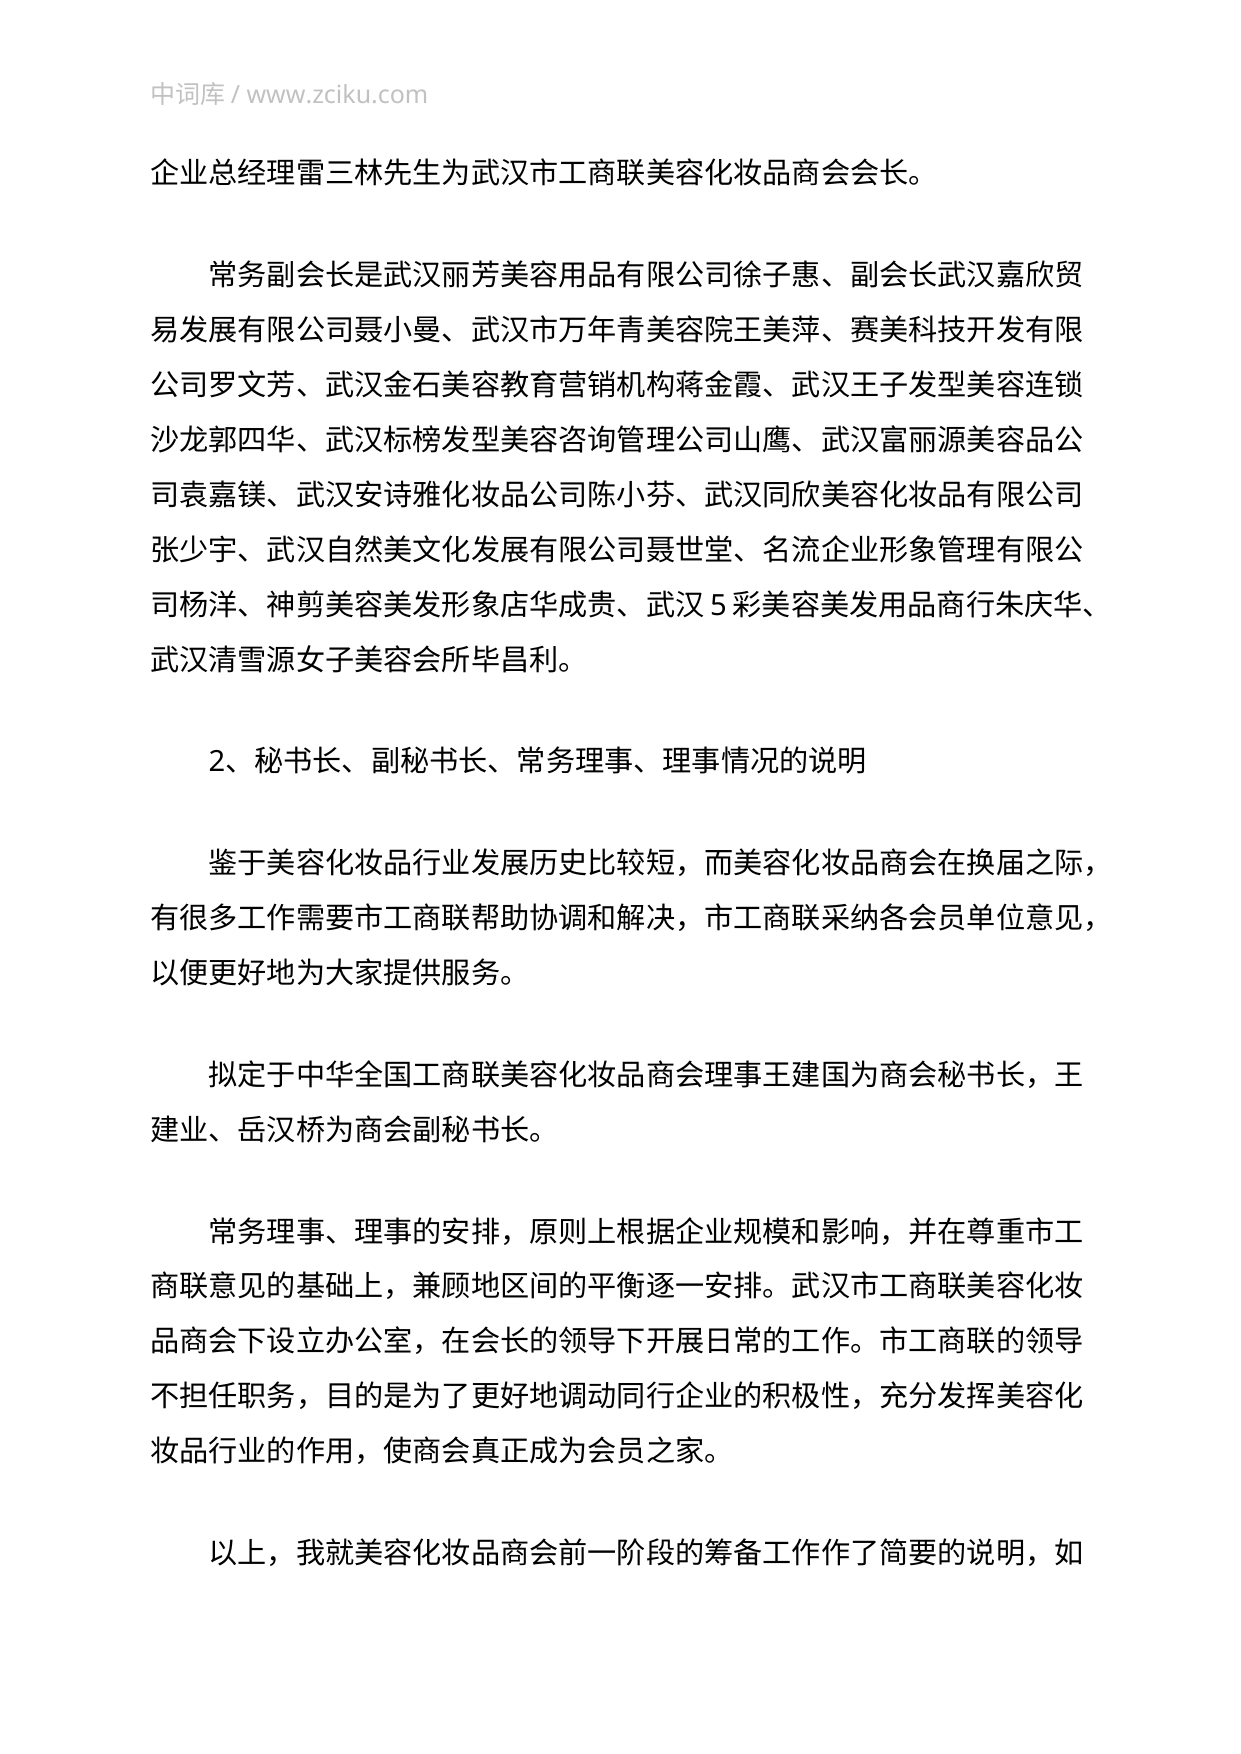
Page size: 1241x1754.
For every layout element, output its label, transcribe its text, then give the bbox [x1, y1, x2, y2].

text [150, 150, 1090, 192]
text 鉴于美容化妆品行业发展历史比较短，而美容化妆品商会在换届之际，有很多工作需要市工商联帮助协调和解决，市工商联采纳各会员单位意见，以便更好地为大家提供服务。 [150, 840, 1090, 992]
text 常务理事、理事的安排，原则上根据企业规模和影响，并在尊重市工商联意见的基础上，兼顾地区间的平衡逐一安排。武汉市工商联美容化妆品商会下设立办公室，在会长的领导下开展日常的工作。市工商联的领导不担任职务，目的是为了更好地调动同行企业的积极性，充分发挥美容化妆品行业的作用，使商会真正成为会员之家。 [150, 1208, 1090, 1470]
text 常务副会长是武汉丽芳美容用品有限公司徐子惠、副会长武汉嘉欣贸易发展有限公司聂小曼、武汉市万年青美容院王美萍、赛美科技开发有限公司罗文芳、武汉金石美容教育营销机构蒋金霞、武汉王子发型美容连锁沙龙郭四华、武汉标榜发型美容咨询管理公司山鹰、武汉富丽源美容品公司袁嘉镁、武汉安诗雅化妆品公司陈小芬、武汉同欣美容化妆品有限公司张少宇、武汉自然美文化发展有限公司聂世堂、名流企业形象管理有限公司杨洋、神剪美容美发形象店华成贵、武汉5彩美容美发用品商行朱庆华、武汉清雪源女子美容会所毕昌利。 [150, 252, 1090, 678]
text 2、秘书长、副秘书长、常务理事、理事情况的说明 [150, 738, 1090, 780]
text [150, 1529, 1090, 1572]
text 拟定于中华全国工商联美容化妆品商会理事王建国为商会秘书长，王建业、岳汉桥为商会副秘书长。 [150, 1051, 1090, 1149]
